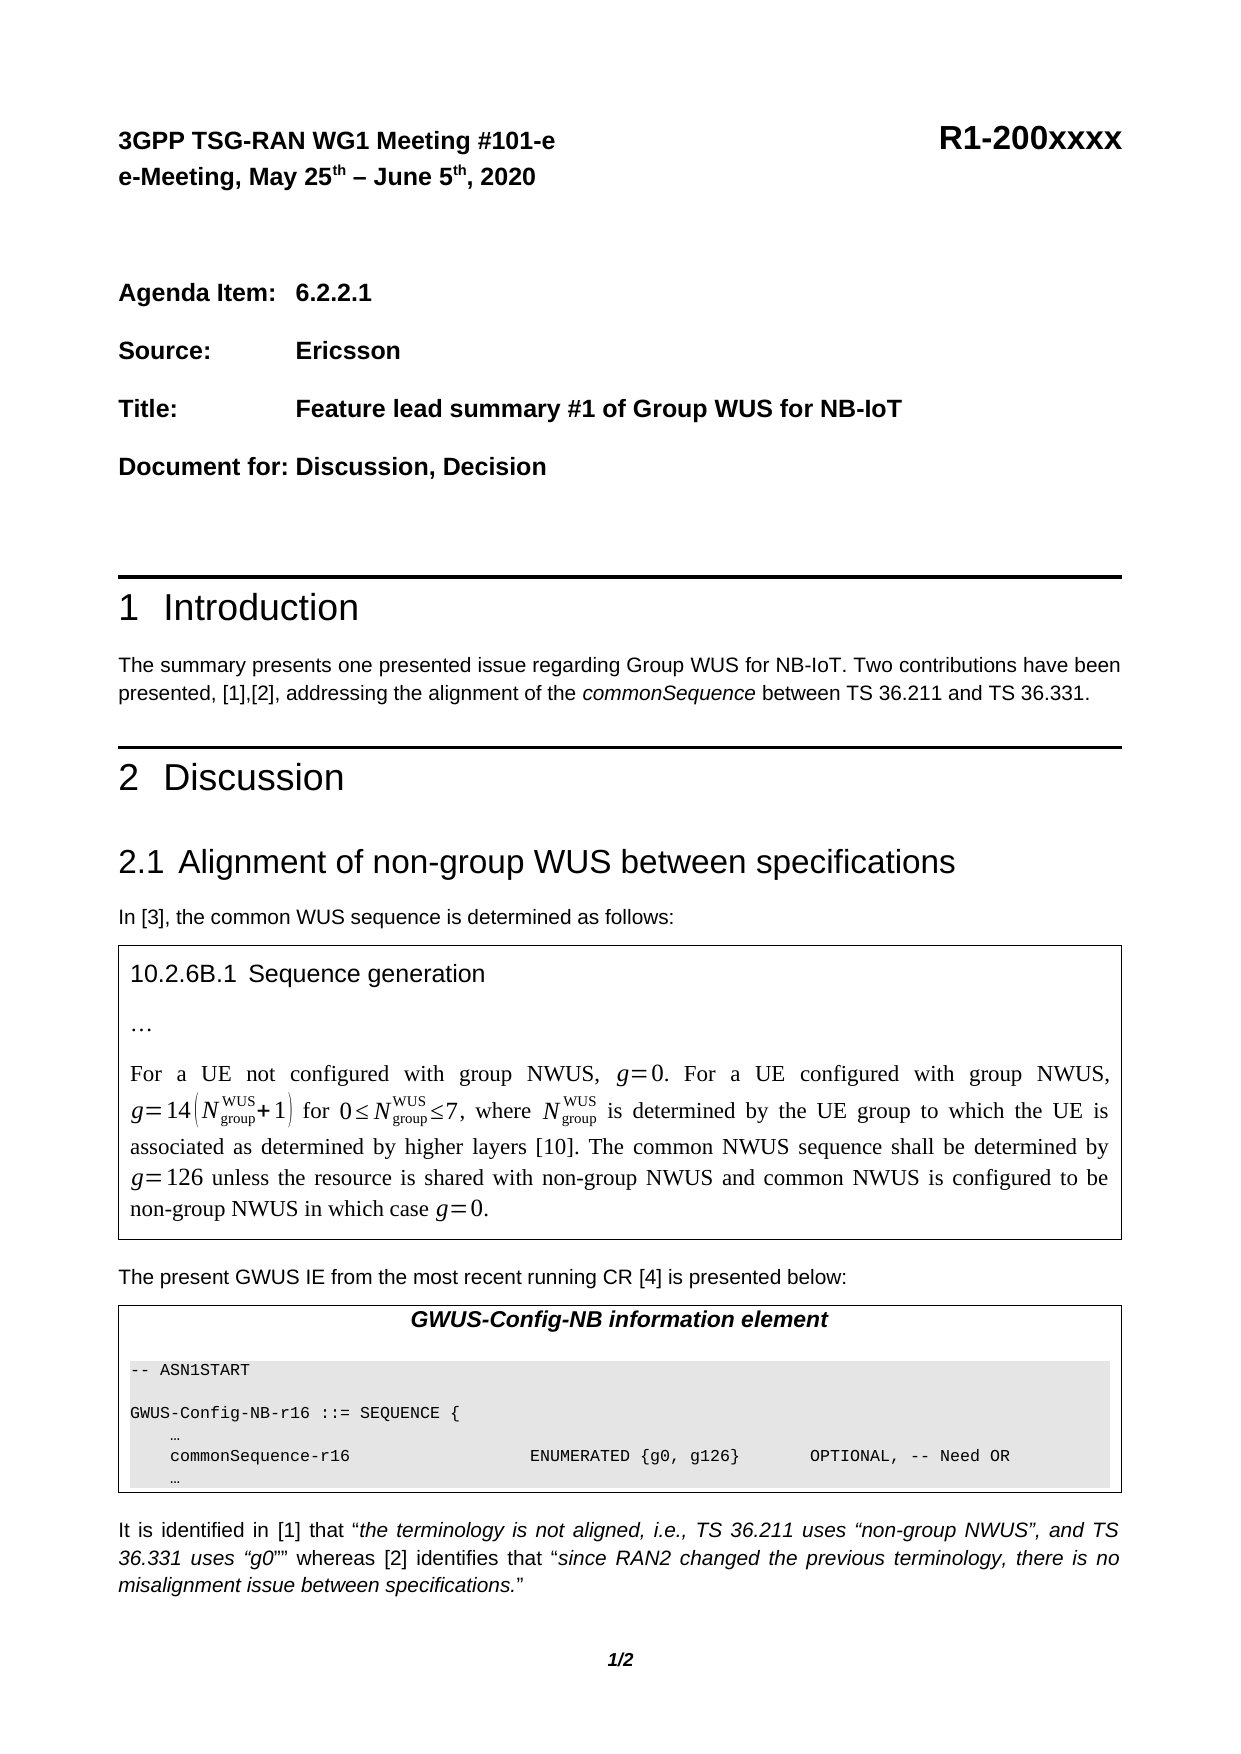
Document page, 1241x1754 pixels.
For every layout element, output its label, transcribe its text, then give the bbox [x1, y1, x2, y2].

text e-Meeting, May 25th – June 5th, 2020 [118, 162, 1122, 191]
subtitle Discussion [118, 749, 1122, 798]
subtitle Introduction [118, 579, 1122, 628]
text In [3], the common WUS sequence is determined as follows: [118, 905, 1122, 929]
text It is identified in [1] that “the terminology is not aligned, i.e., TS 36.211 uses “non-group NWUS”, and TS 36.331 uses “g0”” whereas [2] identifies that “since RAN2 changed the previous terminology, there is no misalignment issue between specifications.” [118, 1518, 1122, 1597]
text Source: Ericsson [118, 336, 1122, 365]
subtitle Alignment of non-group WUS between specifications [118, 842, 1122, 881]
text Title: Feature lead summary #1 of Group WUS for NB-IoT [118, 394, 1122, 423]
table_header 10.2.6B.1 Sequence generation … For a UE not configured with group NWUS, . For a UE configured with group NWUS, for , where is determined by the UE group to which the UE is associated as determined by higher layers [10]. The common NWUS sequence shall be determined by unless the resource is shared with non-group NWUS and common NWUS is configured to be non-group NWUS in which case . [119, 946, 1121, 1239]
table_header GWUS-Config-NB information element -- ASN1START GWUS-Config-NB-r16 ::= SEQUENCE { … commonSequence-r16 ENUMERATED {g0, g126} OPTIONAL, -- Need OR … [119, 1306, 1121, 1492]
text 3GPP TSG-RAN WG1 Meeting #101-e R1-200xxxx [118, 118, 1122, 157]
text Agenda Item: 6.2.2.1 [118, 278, 1122, 307]
text The present GWUS IE from the most recent running CR [3] is presented below: [118, 1265, 1122, 1289]
text The summary presents one presented issue regarding Group WUS for NB-IoT. Two contributions have been presented, [1],[2], addressing the alignment of the commonSequence between TS 36.211 and TS 36.331. [118, 653, 1122, 704]
text Document for: Discussion, Decision [118, 452, 1122, 481]
